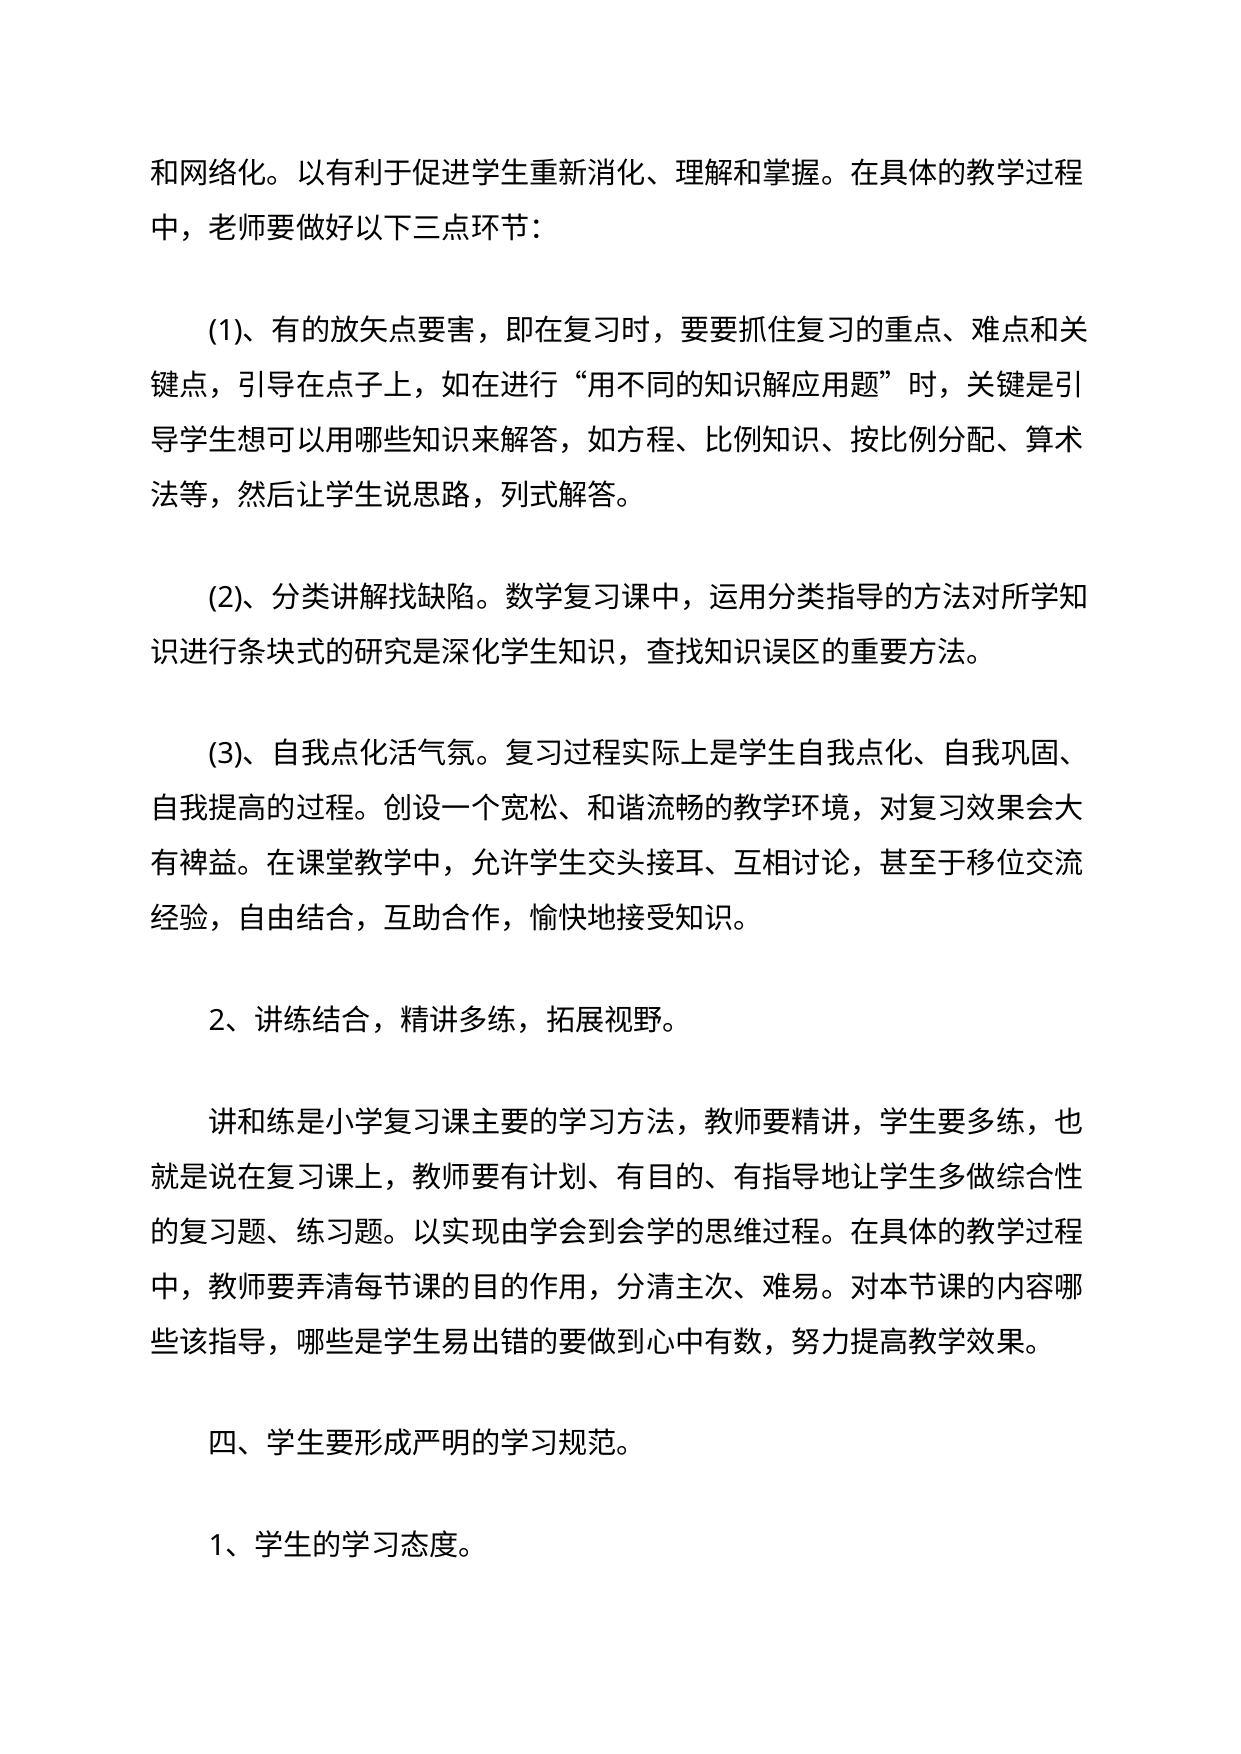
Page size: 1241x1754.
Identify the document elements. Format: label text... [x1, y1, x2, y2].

text 讲和练是小学复习课主要的学习方法，教师要精讲，学生要多练，也就是说在复习课上，教师要有计划、有目的、有指导地让学生多做综合性的复习题、练习题。以实现由学会到会学的思维过程。在具体的教学过程中，教师要弄清每节课的目的作用，分清主次、难易。对本节课的内容哪些该指导，哪些是学生易出错的要做到心中有数，努力提高教学效果。 [150, 1098, 1090, 1360]
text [150, 150, 1090, 247]
text 1、学生的学习态度。 [150, 1522, 1090, 1564]
text 四、学生要形成严明的学习规范。 [150, 1420, 1090, 1462]
text (3)、自我点化活气氛。复习过程实际上是学生自我点化、自我巩固、自我提高的过程。创设一个宽松、和谐流畅的教学环境，对复习效果会大有裨益。在课堂教学中，允许学生交头接耳、互相讨论，甚至于移位交流经验，自由结合，互助合作，愉快地接受知识。 [150, 730, 1090, 937]
text 2、讲练结合，精讲多练，拓展视野。 [150, 997, 1090, 1039]
text (1)、有的放矢点要害，即在复习时，要要抓住复习的重点、难点和关键点，引导在点子上，如在进行“用不同的知识解应用题”时，关键是引导学生想可以用哪些知识来解答，如方程、比例知识、按比例分配、算术法等，然后让学生说思路，列式解答。 [150, 307, 1090, 514]
text (2)、分类讲解找缺陷。数学复习课中，运用分类指导的方法对所学知识进行条块式的研究是深化学生知识，查找知识误区的重要方法。 [150, 573, 1090, 671]
